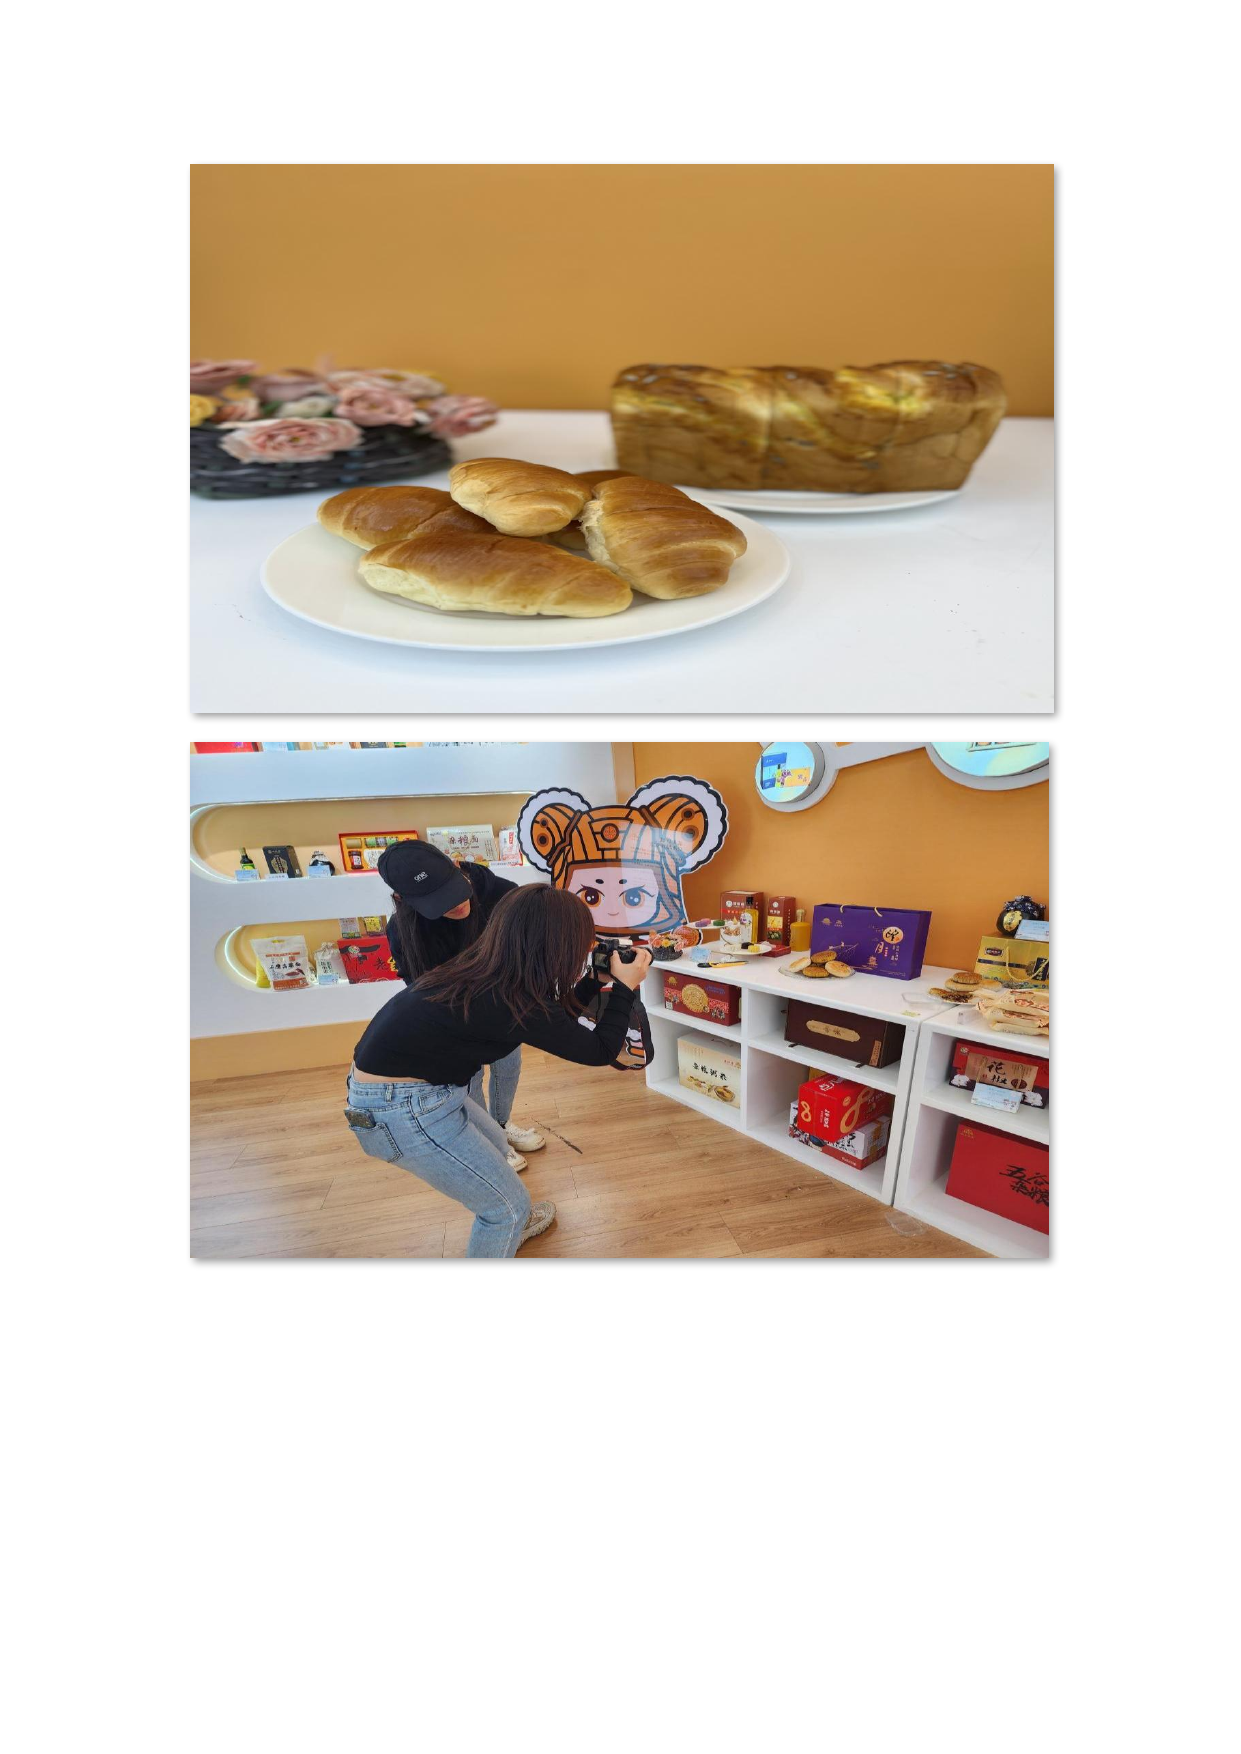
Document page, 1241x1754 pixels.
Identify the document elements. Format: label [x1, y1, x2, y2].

picture [190, 164, 1054, 713]
picture [190, 742, 1049, 1258]
